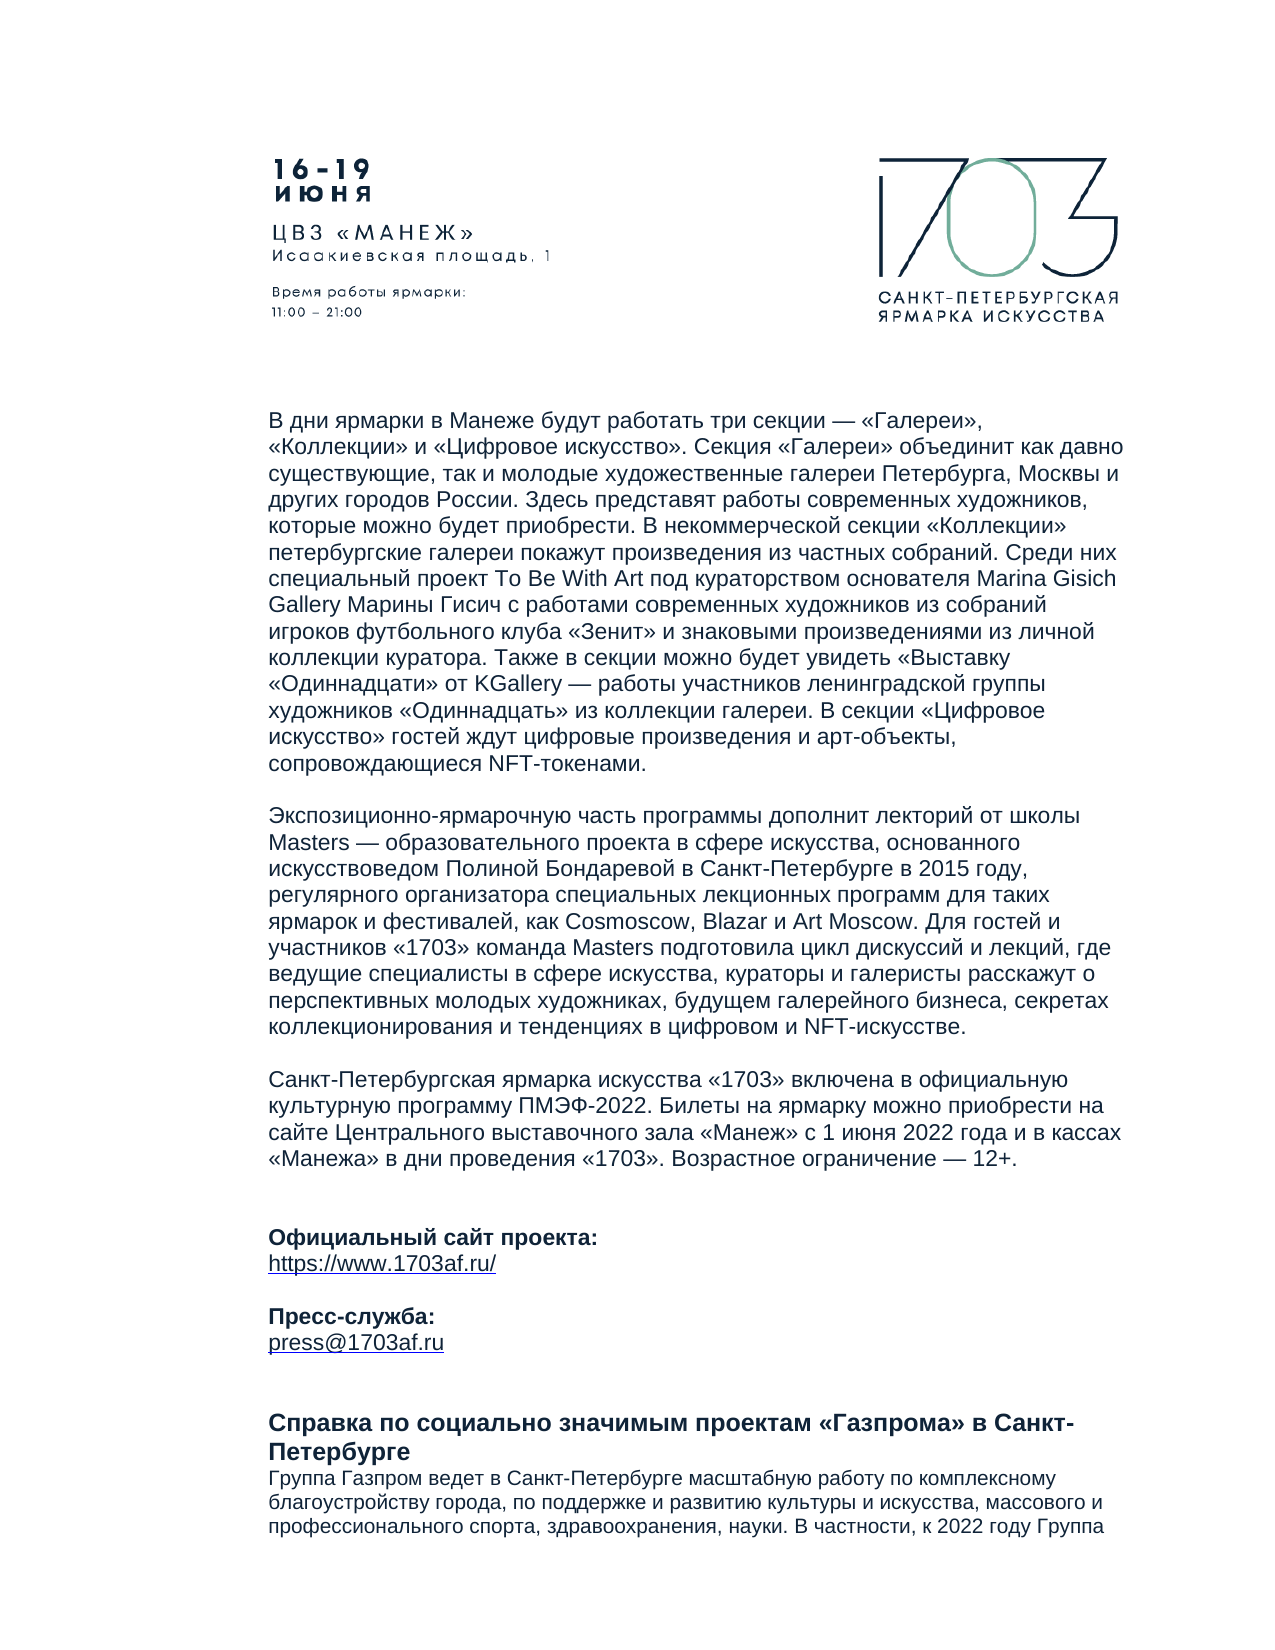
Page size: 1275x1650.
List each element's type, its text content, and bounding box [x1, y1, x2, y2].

text Пресс-служба: [268, 1303, 1125, 1329]
text Справка по социально значимым проектам «Газпрома» в Санкт-Петербурге [268, 1408, 1125, 1466]
picture [232, 105, 1171, 381]
text Официальный сайт проекта: [268, 1224, 1125, 1250]
text press@1703af.ru [268, 1329, 1125, 1356]
text Санкт-Петербургская ярмарка искусства «1703» включена в официальную культурную программу ПМЭФ-2022. Билеты на ярмарку можно приобрести на сайте Центрального выставочного зала «Манеж» с 1 июня 2022 года и в кассах «Манежа» в дни проведения «1703». Возрастное ограничение — 12+. [268, 1066, 1125, 1171]
text В дни ярмарки в Манеже будут работать три секции — «Галереи», «Коллекции» и «Цифровое искусство». Секция «Галереи» объединит как давно существующие, так и молодые художественные галереи Петербурга, Москвы и других городов России. Здесь представят работы современных художников, которые можно будет приобрести. В некоммерческой секции «Коллекции» петербургские галереи покажут произведения из частных собраний. Среди них специальный проект To Be With Art под кураторством основателя Marina Gisich Gallery Марины Гисич с работами современных художников из собраний игроков футбольного клуба «Зенит» и знаковыми произведениями из личной коллекции куратора. Также в секции можно будет увидеть «Выставку «Одиннадцати» от KGallery — работы участников ленинградской группы художников «Одиннадцать» из коллекции галереи. В секции «Цифровое искусство» гостей ждут цифровые произведения и арт-объекты, сопровождающиеся NFT-токенами. [268, 407, 1125, 776]
text Экспозиционно-ярмарочную часть программы дополнит лекторий от школы Masters — образовательного проекта в сфере искусства, основанного искусствоведом Полиной Бондаревой в Санкт-Петербурге в 2015 году, регулярного организатора специальных лекционных программ для таких ярмарок и фестивалей, как Cosmoscow, Blazar и Art Moscow. Для гостей и участников «1703» команда Masters подготовила цикл дискуссий и лекций, где ведущие специалисты в сфере искусства, кураторы и галеристы расскажут о перспективных молодых художниках, будущем галерейного бизнеса, секретах коллекционирования и тенденциях в цифровом и NFT-искусстве. [268, 802, 1129, 1039]
text https://www.1703af.ru/ [268, 1250, 1125, 1277]
